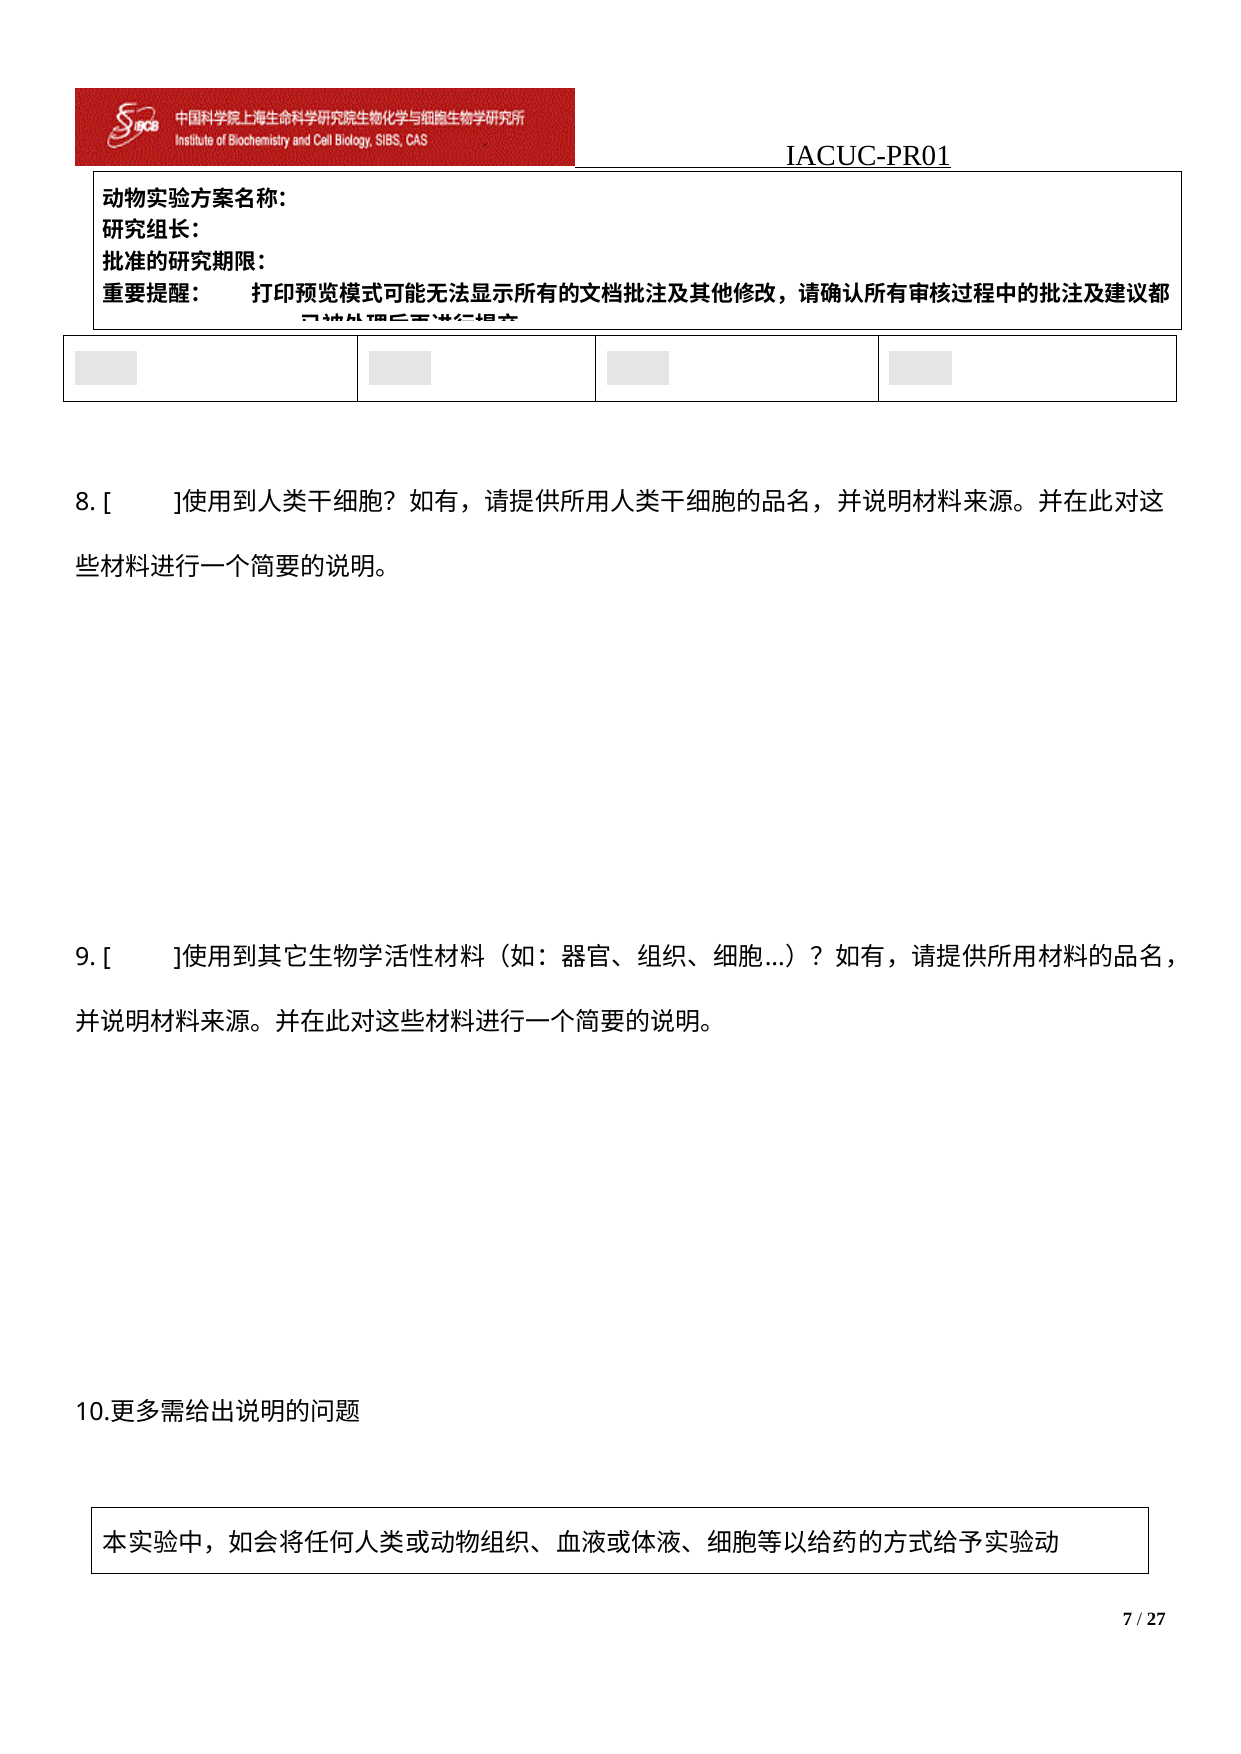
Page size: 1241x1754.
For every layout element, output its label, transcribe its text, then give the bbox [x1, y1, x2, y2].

list 更多需给出说明的问题 [75, 1377, 1165, 1442]
table_cell [64, 336, 357, 401]
text 8. [ ]使用到人类干细胞？如有，请提供所用人类干细胞的品名，并说明材料来源。并在此对这些材料进行一个简要的说明。 [75, 467, 1165, 597]
table_cell [596, 336, 878, 401]
picture [75, 88, 575, 166]
table_cell [358, 336, 595, 401]
table_cell [879, 336, 1176, 401]
list [ ]使用到其它生物学活性材料（如：器官、组织、细胞...）？如有，请提供所用材料的品名，并说明材料来源。并在此对这些材料进行一个简要的说明。 [75, 922, 1165, 1052]
